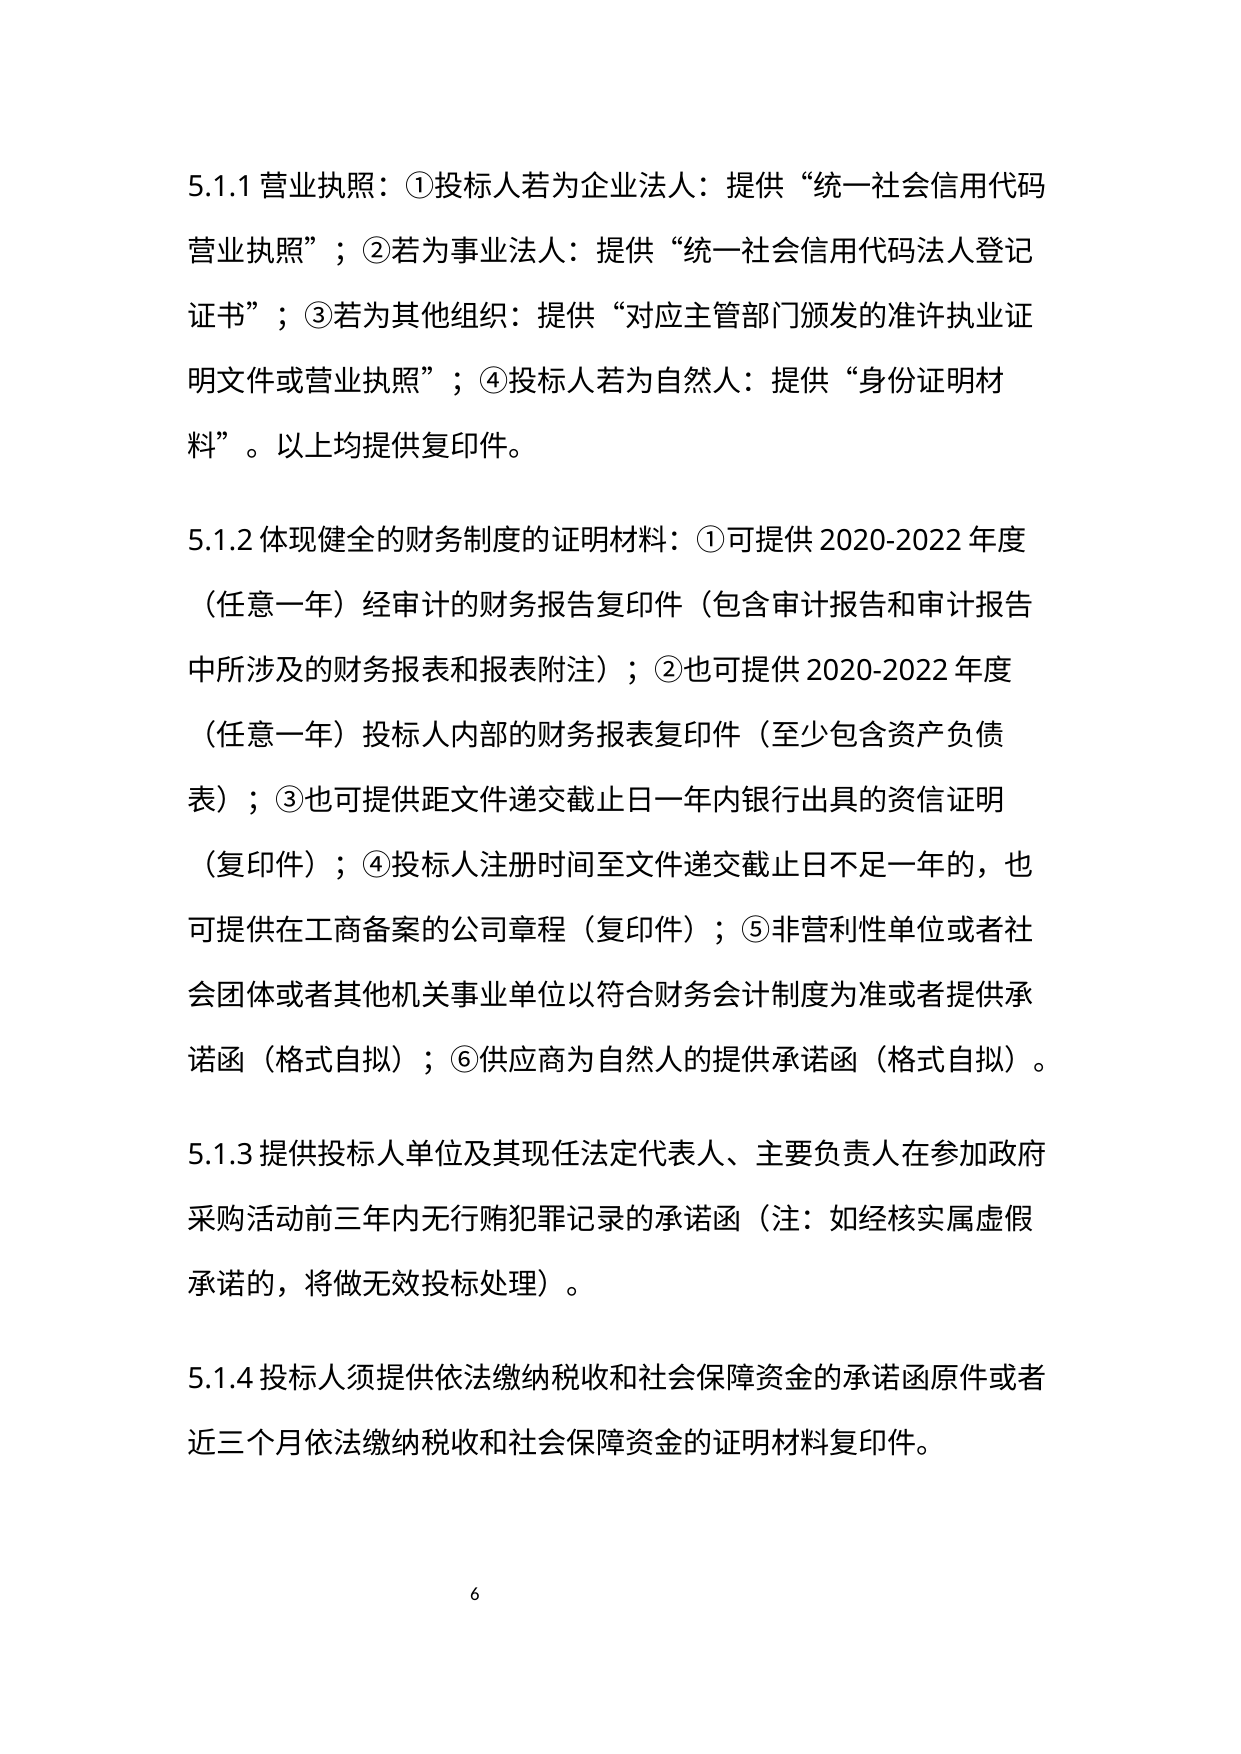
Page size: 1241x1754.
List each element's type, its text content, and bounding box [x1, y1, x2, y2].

text 5.1.4投标人须提供依法缴纳税收和社会保障资金的承诺函原件或者近三个月依法缴纳税收和社会保障资金的证明材料复印件。 [187, 1343, 1053, 1473]
text 5.1.3提供投标人单位及其现任法定代表人、主要负责人在参加政府采购活动前三年内无行贿犯罪记录的承诺函（注：如经核实属虚假承诺的，将做无效投标处理）。 [187, 1119, 1053, 1314]
text 5.1.2体现健全的财务制度的证明材料：①可提供2020-2022年度（任意一年）经审计的财务报告复印件（包含审计报告和审计报告中所涉及的财务报表和报表附注）；②也可提供2020-2022年度（任意一年）投标人内部的财务报表复印件（至少包含资产负债表）；③也可提供距文件递交截止日一年内银行出具的资信证明（复印件）；④投标人注册时间至文件递交截止日不足一年的，也可提供在工商备案的公司章程（复印件）；⑤非营利性单位或者社会团体或者其他机关事业单位以符合财务会计制度为准或者提供承诺函（格式自拟）；⑥供应商为自然人的提供承诺函（格式自拟）。 [187, 505, 1053, 1090]
text 5.1.1营业执照：①投标人若为企业法人：提供“统一社会信用代码营业执照”；②若为事业法人：提供“统一社会信用代码法人登记证书”；③若为其他组织：提供“对应主管部门颁发的准许执业证明文件或营业执照”；④投标人若为自然人：提供“身份证明材料”。以上均提供复印件。 [187, 151, 1053, 476]
